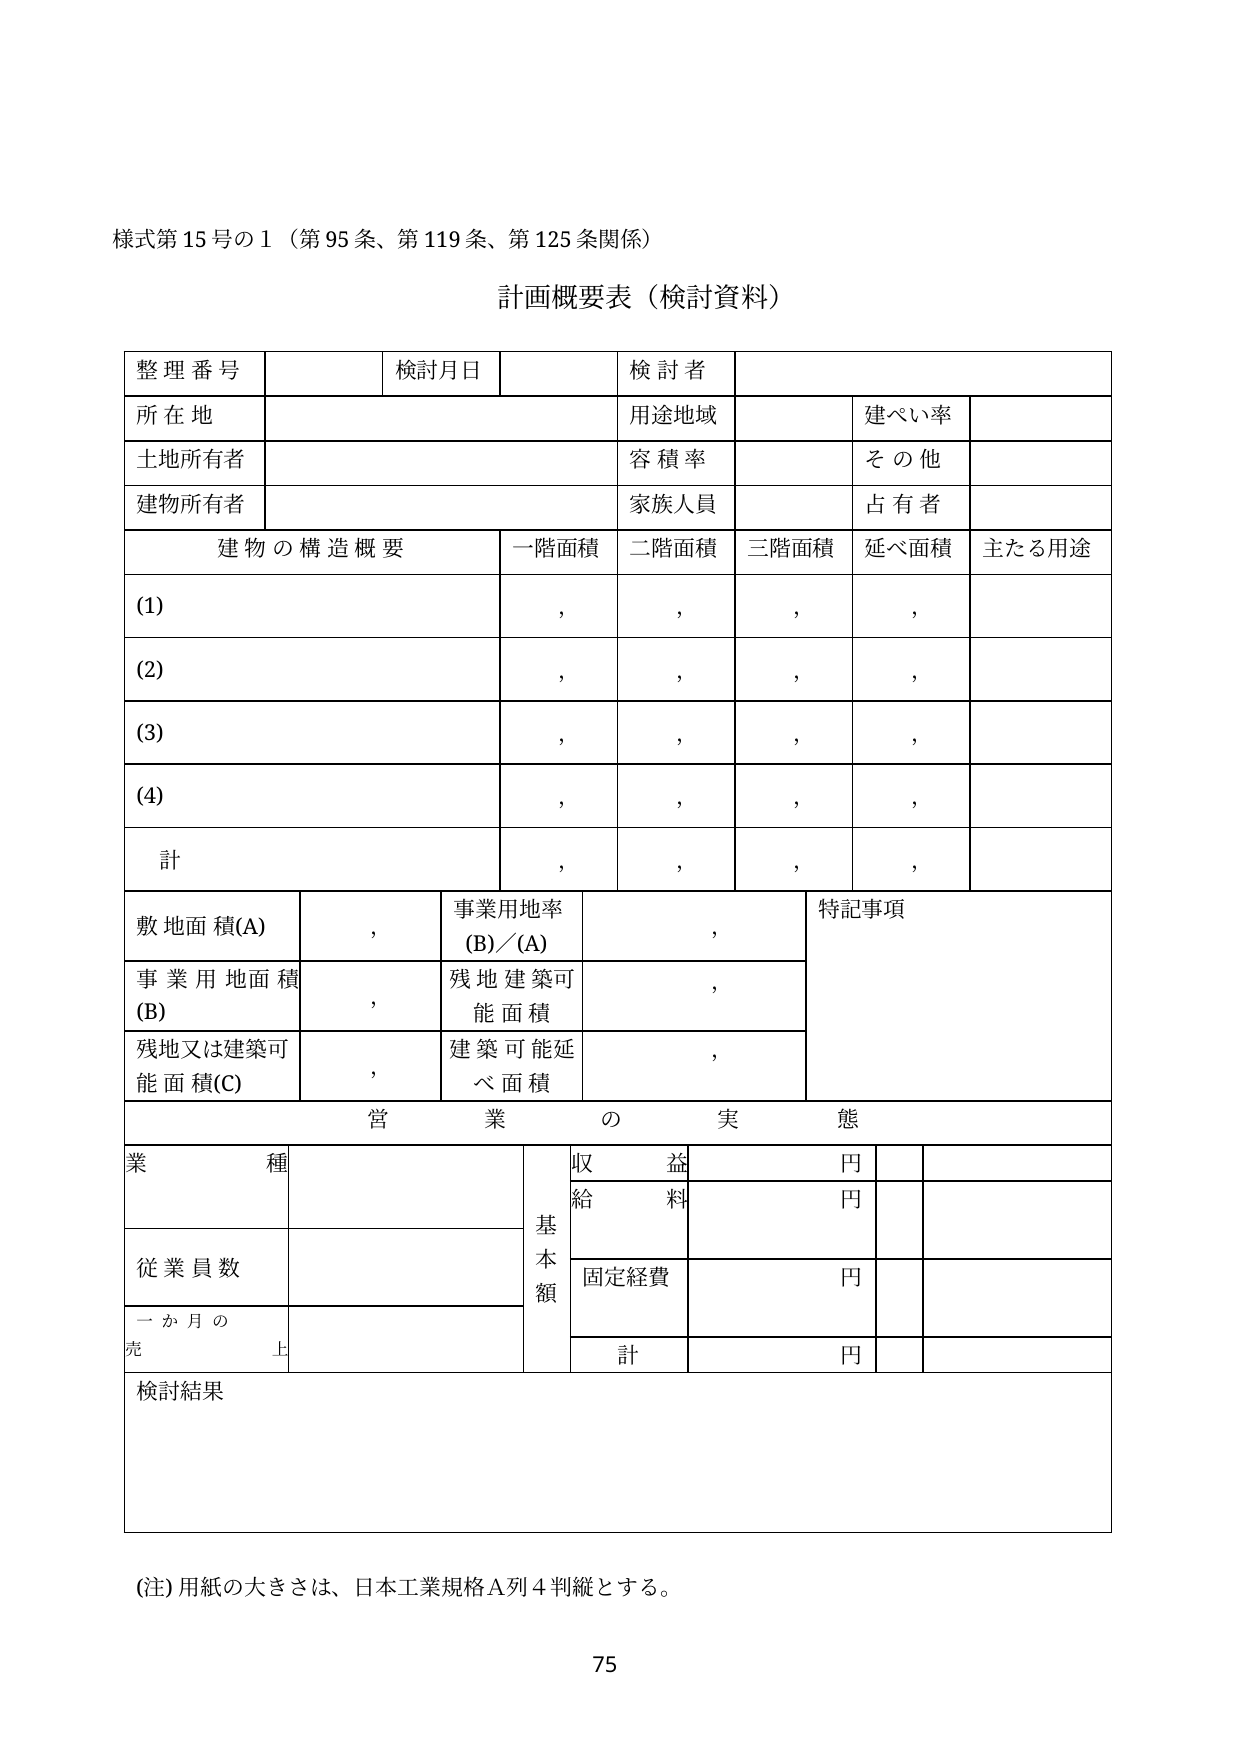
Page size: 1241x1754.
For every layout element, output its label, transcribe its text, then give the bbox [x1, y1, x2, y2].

table_cell 業 種 [125, 1146, 288, 1227]
table_cell 給 料 [571, 1182, 687, 1258]
table_cell 建物所有者 [125, 486, 264, 529]
table_cell 主たる用途 [971, 531, 1111, 574]
table_cell [266, 397, 617, 440]
table_cell ， [618, 765, 734, 827]
table_cell 事業用地率 (B)／(A) [442, 892, 582, 960]
table_cell 建ぺい率 [853, 397, 969, 440]
table_cell [877, 1338, 922, 1372]
table_cell 円 [689, 1338, 875, 1372]
table_cell 延べ面積 [853, 531, 969, 574]
table_cell 土地所有者 [125, 442, 264, 484]
table_cell ， [583, 962, 805, 1030]
table_cell [924, 1146, 1111, 1180]
table_cell (3) [125, 702, 499, 763]
table_cell ， [583, 892, 805, 960]
table_cell [924, 1338, 1111, 1372]
table_cell ， [301, 892, 440, 960]
table_cell 占 有 者 [853, 486, 969, 529]
table_header 検 討 者 [618, 352, 734, 395]
table_cell (4) [125, 765, 499, 827]
table_cell 検討結果 [125, 1373, 1111, 1532]
table_cell 計 [125, 828, 499, 890]
table_cell 円 [689, 1146, 875, 1180]
table_cell [736, 442, 852, 484]
table_cell [877, 1146, 922, 1180]
table_cell [289, 1146, 523, 1227]
table_cell ， [618, 702, 734, 763]
table_cell そ の 他 [853, 442, 969, 484]
table_cell 建 築 可 能延 べ 面 積 [442, 1032, 582, 1100]
table_cell 二階面積 [618, 531, 734, 574]
table_cell 一階面積 [501, 531, 617, 574]
table_cell 計 [571, 1338, 687, 1372]
table_cell 営 業 の 実 態 [125, 1102, 1111, 1144]
table_cell ， [736, 828, 852, 890]
text (注) 用紙の大きさは、日本工業規格Ａ列４判縦とする。 [136, 1570, 1096, 1602]
table_cell [877, 1182, 922, 1258]
table_cell [266, 486, 617, 529]
table_cell ， [618, 575, 734, 637]
table_cell 用途地域 [618, 397, 734, 440]
table_cell [971, 828, 1111, 890]
table_cell 容 積 率 [618, 442, 734, 484]
table_cell 基本額 [524, 1146, 570, 1372]
table_cell ， [501, 575, 617, 637]
table_cell ， [618, 828, 734, 890]
table_cell [971, 397, 1111, 440]
table_cell 残地又は建築可 能 面 積(C) [125, 1032, 299, 1100]
table_cell [289, 1229, 523, 1305]
table_cell [736, 486, 852, 529]
table_cell ， [501, 638, 617, 700]
table_cell 事 業 用 地面 積 (B) [125, 962, 299, 1030]
table_header 検討月日 [383, 352, 499, 395]
table_cell (1) [125, 575, 499, 637]
table_cell [924, 1182, 1111, 1258]
table_cell [971, 702, 1111, 763]
table_cell 円 [689, 1260, 875, 1336]
table_cell ， [736, 575, 852, 637]
table_cell 固定経費 [571, 1260, 687, 1336]
table_cell 敷 地面 積(A) [125, 892, 299, 960]
table_cell [971, 638, 1111, 700]
table_cell 家族人員 [618, 486, 734, 529]
table_cell ， [501, 828, 617, 890]
table_cell 残 地 建 築可 能 面 積 [442, 962, 582, 1030]
table_cell ， [583, 1032, 805, 1100]
table_cell ， [736, 765, 852, 827]
table_cell ， [853, 765, 969, 827]
table_cell [266, 442, 617, 484]
table_header 整 理 番 号 [125, 352, 264, 395]
table_header [266, 352, 382, 395]
table_cell [971, 442, 1111, 484]
table_cell ， [618, 638, 734, 700]
table_cell [971, 486, 1111, 529]
table_cell 一 か 月 の 売 上 [125, 1307, 288, 1372]
table_cell [971, 575, 1111, 637]
table_cell ， [736, 638, 852, 700]
subtitle 計画概要表（検討資料） [112, 277, 795, 316]
text 様式第15号の１（第95条、第119条、第125条関係） [112, 222, 1096, 254]
table_cell 収 益 [571, 1146, 687, 1180]
table_cell 円 [689, 1182, 875, 1258]
table_cell [877, 1260, 922, 1336]
table_cell ， [853, 638, 969, 700]
table_header [736, 352, 1111, 395]
table_cell ， [853, 702, 969, 763]
table_cell 従 業 員 数 [125, 1229, 288, 1305]
table_cell 建 物 の 構 造 概 要 [125, 531, 499, 574]
table_cell 所 在 地 [125, 397, 264, 440]
table_cell (2) [125, 638, 499, 700]
table_cell ， [501, 765, 617, 827]
table_cell [924, 1260, 1111, 1336]
table_cell [736, 397, 852, 440]
table_cell 三階面積 [736, 531, 852, 574]
table_cell ， [853, 828, 969, 890]
table_cell [971, 765, 1111, 827]
table_cell ， [301, 962, 440, 1030]
table_cell ， [501, 702, 617, 763]
table_cell ， [736, 702, 852, 763]
table_cell 特記事項 [807, 892, 1111, 1100]
table_cell [289, 1307, 523, 1372]
table_cell ， [301, 1032, 440, 1100]
table_header [501, 352, 617, 395]
table_cell ， [853, 575, 969, 637]
